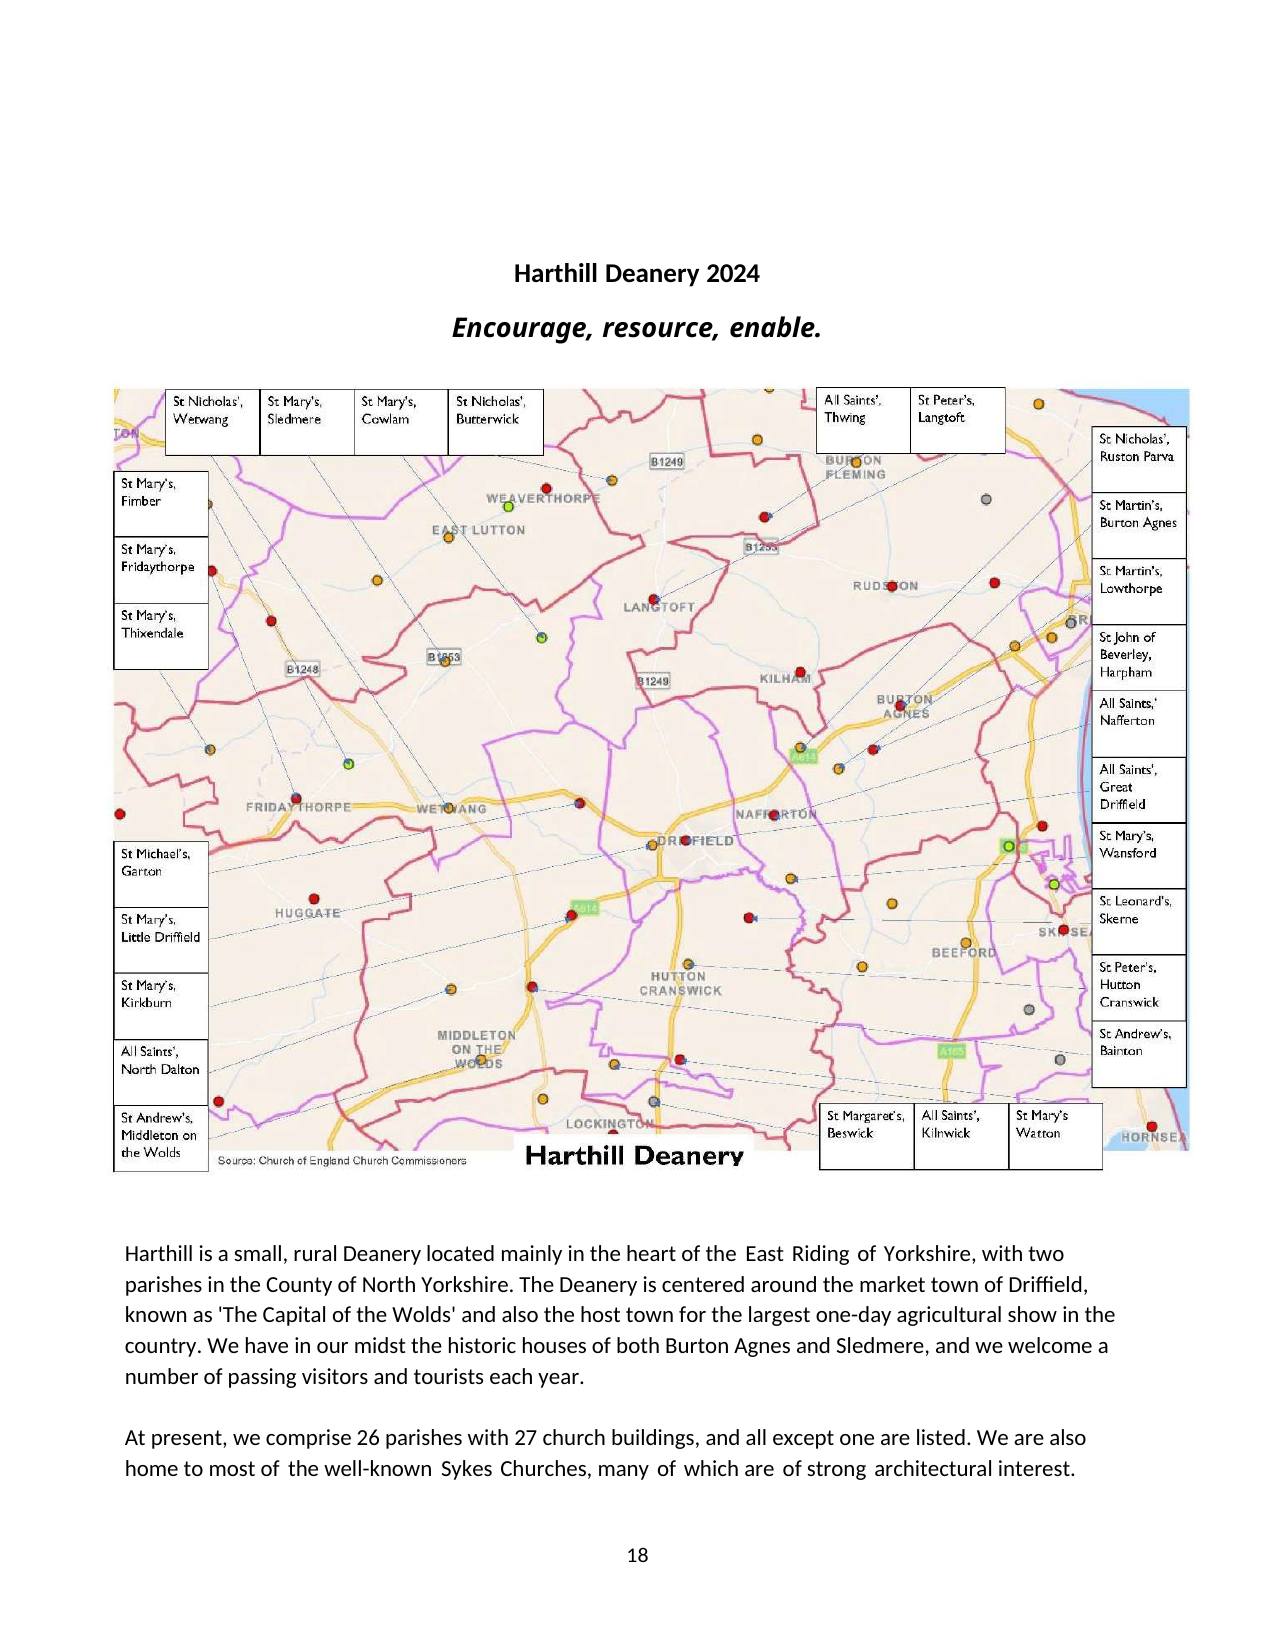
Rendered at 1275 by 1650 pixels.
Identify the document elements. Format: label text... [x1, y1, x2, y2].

text Encourage, resource, enable. [225, 308, 1049, 345]
picture [107, 380, 1195, 1176]
text Harthill Deanery 2024 [489, 256, 785, 289]
text At present, we comprise 26 parishes with 27 church buildings, and all except one are listed. We are also home to most of the well-known Sykes Churches, many of which are of strong architectural interest. [124, 1423, 1128, 1482]
text Harthill is a small, rural Deanery located mainly in the heart of the East Riding of Yorkshire, with two parishes in the County of North Yorkshire. The Deanery is centered around the market town of Driffield, known as 'The Capital of the Wolds' and also the host town for the largest one-day agricultural show in the country. We have in our midst the historic houses of both Burton Agnes and Sledmere, and we welcome a number of passing visitors and tourists each year. [124, 1239, 1128, 1390]
